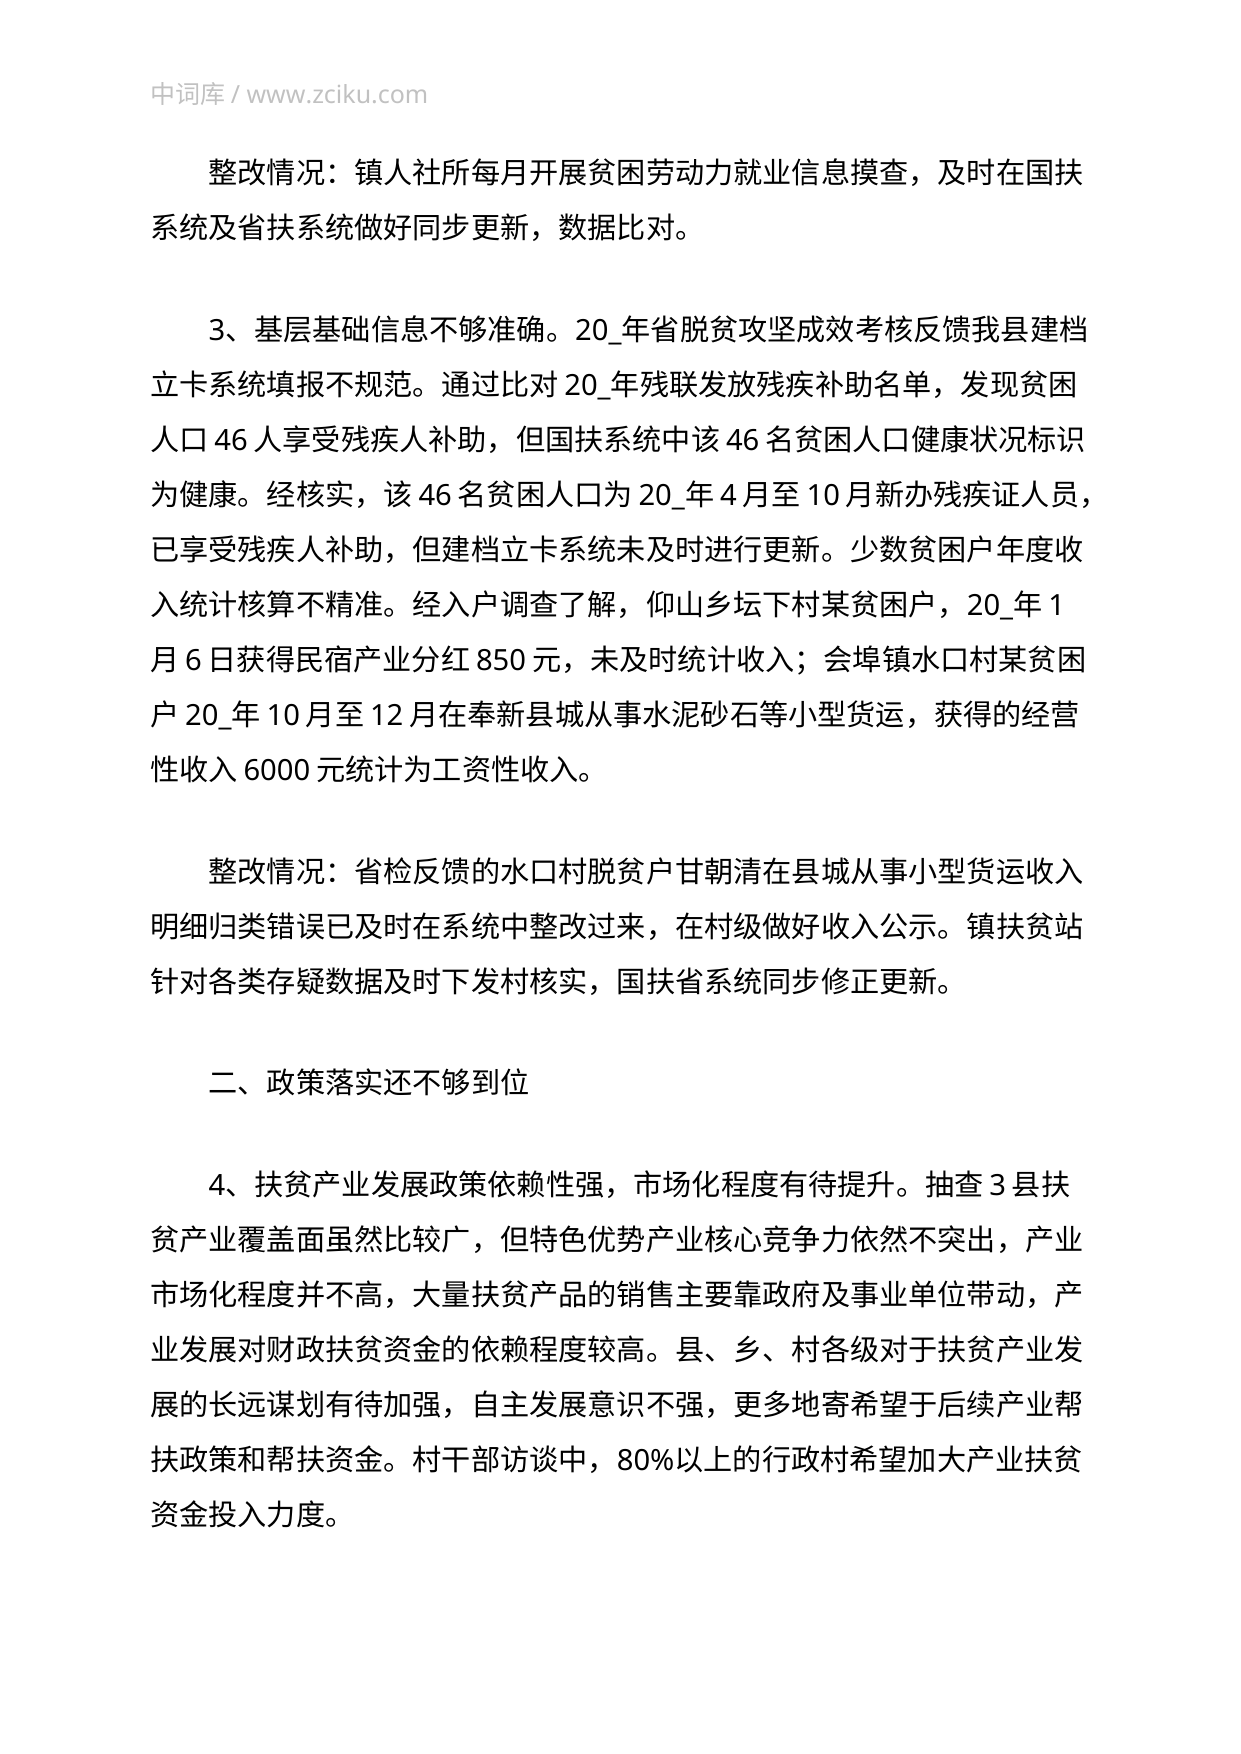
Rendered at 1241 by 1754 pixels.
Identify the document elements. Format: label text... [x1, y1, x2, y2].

text 整改情况：镇人社所每月开展贫困劳动力就业信息摸查，及时在国扶系统及省扶系统做好同步更新，数据比对。 [150, 150, 1090, 247]
text 二、政策落实还不够到位 [150, 1060, 1090, 1102]
text 整改情况：省检反馈的水口村脱贫户甘朝清在县城从事小型货运收入明细归类错误已及时在系统中整改过来，在村级做好收入公示。镇扶贫站针对各类存疑数据及时下发村核实，国扶省系统同步修正更新。 [150, 848, 1090, 1001]
text 3、基层基础信息不够准确。20_年省脱贫攻坚成效考核反馈我县建档立卡系统填报不规范。通过比对20_年残联发放残疾补助名单，发现贫困人口46人享受残疾人补助，但国扶系统中该46名贫困人口健康状况标识为健康。经核实，该46名贫困人口为20_年4月至10月新办残疾证人员，已享受残疾人补助，但建档立卡系统未及时进行更新。少数贫困户年度收入统计核算不精准。经入户调查了解，仰山乡坛下村某贫困户，20_年1月6日获得民宿产业分红850元，未及时统计收入；会埠镇水口村某贫困户20_年10月至12月在奉新县城从事水泥砂石等小型货运，获得的经营性收入6000元统计为工资性收入。 [150, 307, 1090, 789]
text 4、扶贫产业发展政策依赖性强，市场化程度有待提升。抽查3县扶贫产业覆盖面虽然比较广，但特色优势产业核心竞争力依然不突出，产业市场化程度并不高，大量扶贫产品的销售主要靠政府及事业单位带动，产业发展对财政扶贫资金的依赖程度较高。县、乡、村各级对于扶贫产业发展的长远谋划有待加强，自主发展意识不强，更多地寄希望于后续产业帮扶政策和帮扶资金。村干部访谈中，80%以上的行政村希望加大产业扶贫资金投入力度。 [150, 1162, 1090, 1534]
